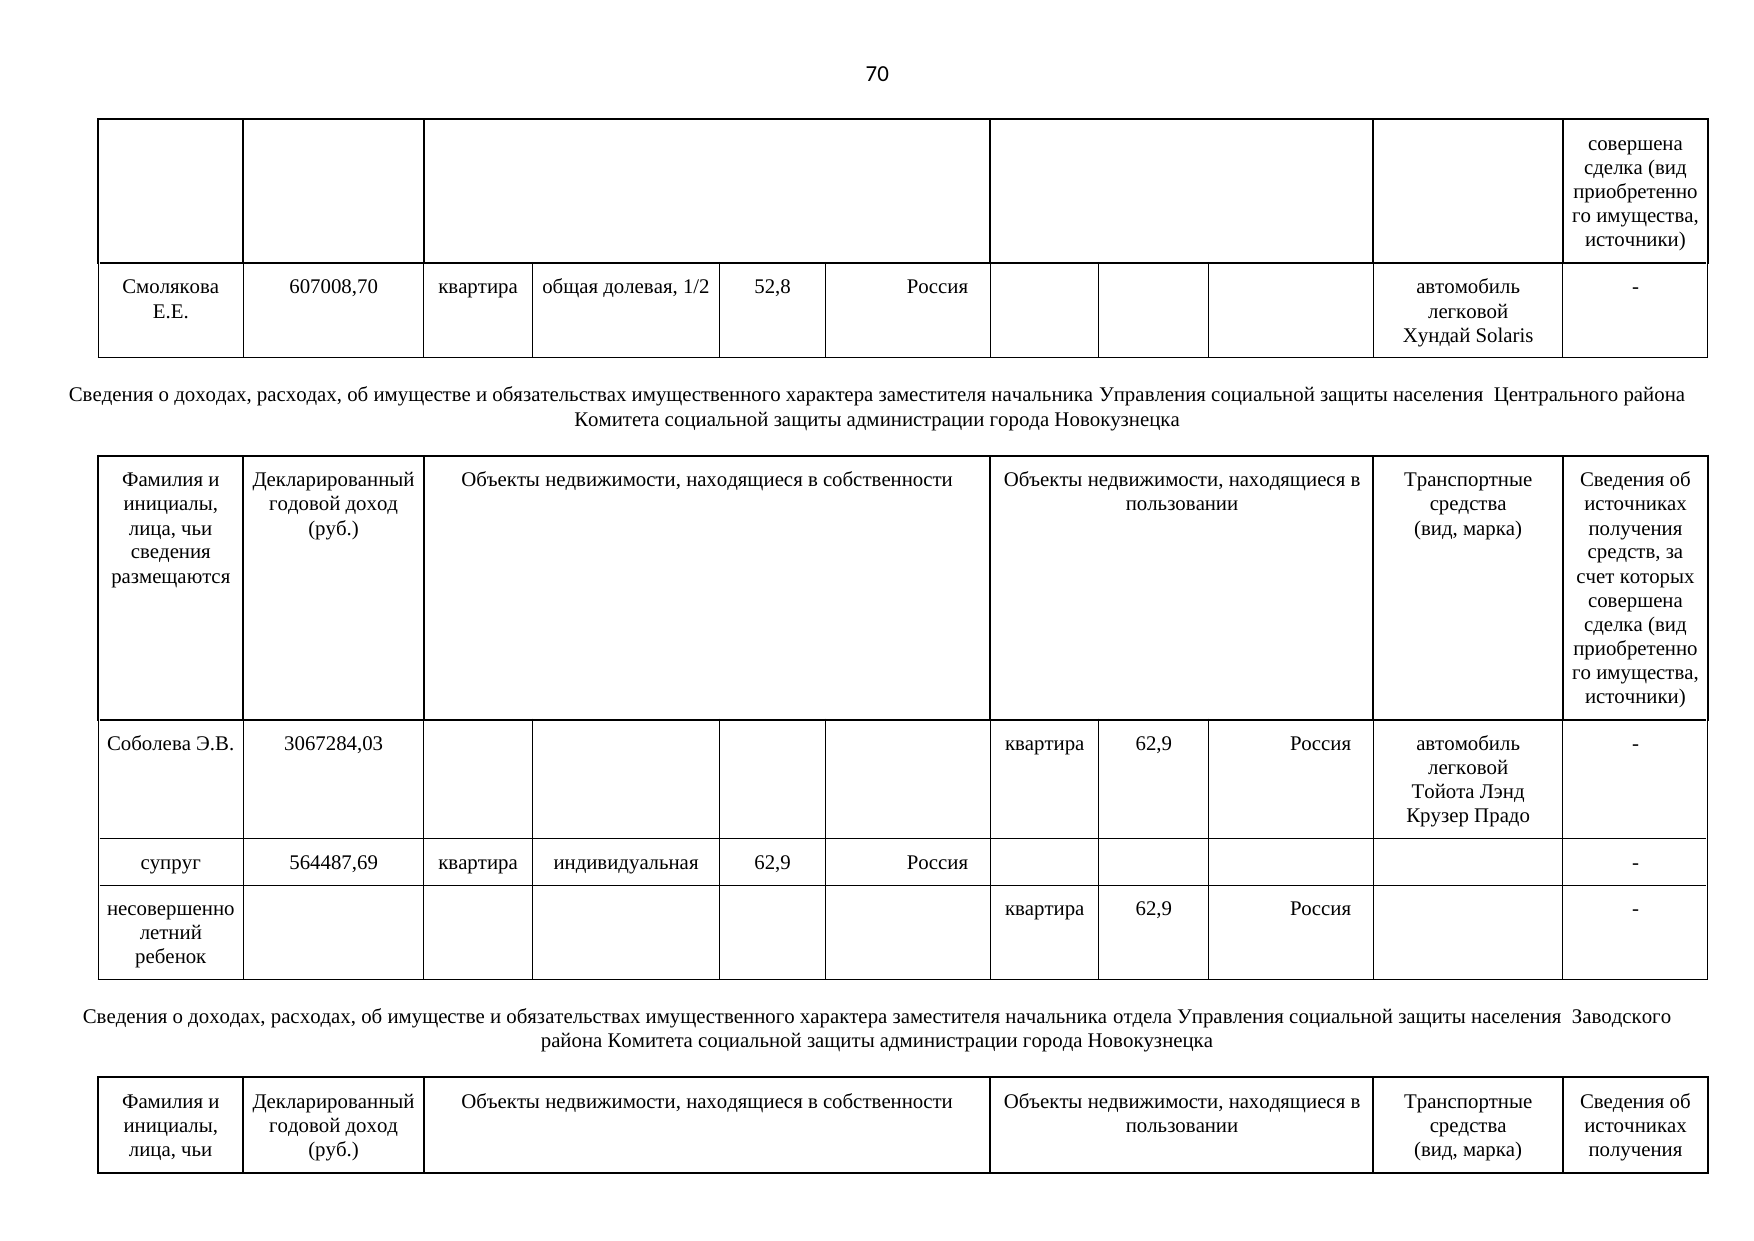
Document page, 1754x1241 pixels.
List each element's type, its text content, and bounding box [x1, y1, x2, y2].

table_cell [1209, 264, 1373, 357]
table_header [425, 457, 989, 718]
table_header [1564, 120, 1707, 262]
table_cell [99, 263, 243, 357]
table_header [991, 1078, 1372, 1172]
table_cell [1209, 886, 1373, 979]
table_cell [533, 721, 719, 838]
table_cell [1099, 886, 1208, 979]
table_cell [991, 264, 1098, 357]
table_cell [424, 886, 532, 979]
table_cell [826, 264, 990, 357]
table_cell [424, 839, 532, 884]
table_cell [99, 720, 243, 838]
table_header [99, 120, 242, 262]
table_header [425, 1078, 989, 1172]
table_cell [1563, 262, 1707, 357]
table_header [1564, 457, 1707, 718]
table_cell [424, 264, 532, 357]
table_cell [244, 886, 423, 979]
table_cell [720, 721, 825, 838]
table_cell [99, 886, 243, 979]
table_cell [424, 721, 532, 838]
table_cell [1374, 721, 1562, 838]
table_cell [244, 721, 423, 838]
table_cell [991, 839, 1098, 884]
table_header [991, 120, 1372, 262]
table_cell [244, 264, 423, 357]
text Сведения о доходах, расходах, об имуществе и обязательствах имущественного характера заместителя начальника отдела Управления социальной защиты населения Заводского района Комитета социальной защиты администрации города Новокузнецка [59, 1004, 1695, 1052]
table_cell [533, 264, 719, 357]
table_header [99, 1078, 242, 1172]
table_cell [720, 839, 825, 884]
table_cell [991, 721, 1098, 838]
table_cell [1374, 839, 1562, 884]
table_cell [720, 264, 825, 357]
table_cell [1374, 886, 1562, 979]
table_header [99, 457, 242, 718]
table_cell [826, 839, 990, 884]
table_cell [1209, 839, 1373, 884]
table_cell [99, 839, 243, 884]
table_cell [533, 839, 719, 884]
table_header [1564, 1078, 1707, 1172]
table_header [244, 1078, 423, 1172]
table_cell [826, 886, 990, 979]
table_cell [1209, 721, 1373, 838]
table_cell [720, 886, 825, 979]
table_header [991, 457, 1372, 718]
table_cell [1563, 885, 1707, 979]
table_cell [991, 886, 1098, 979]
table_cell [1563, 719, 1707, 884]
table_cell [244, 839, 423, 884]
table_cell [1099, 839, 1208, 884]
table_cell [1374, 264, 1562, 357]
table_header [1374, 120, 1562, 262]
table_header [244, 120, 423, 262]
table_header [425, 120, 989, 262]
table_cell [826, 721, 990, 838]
text Сведения о доходах, расходах, об имуществе и обязательствах имущественного характера заместителя начальника Управления социальной защиты населения Центрального района Комитета социальной защиты администрации города Новокузнецка [59, 382, 1695, 431]
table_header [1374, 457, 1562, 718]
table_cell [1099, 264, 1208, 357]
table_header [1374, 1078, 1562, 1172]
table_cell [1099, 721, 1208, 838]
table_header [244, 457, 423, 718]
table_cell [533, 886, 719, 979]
